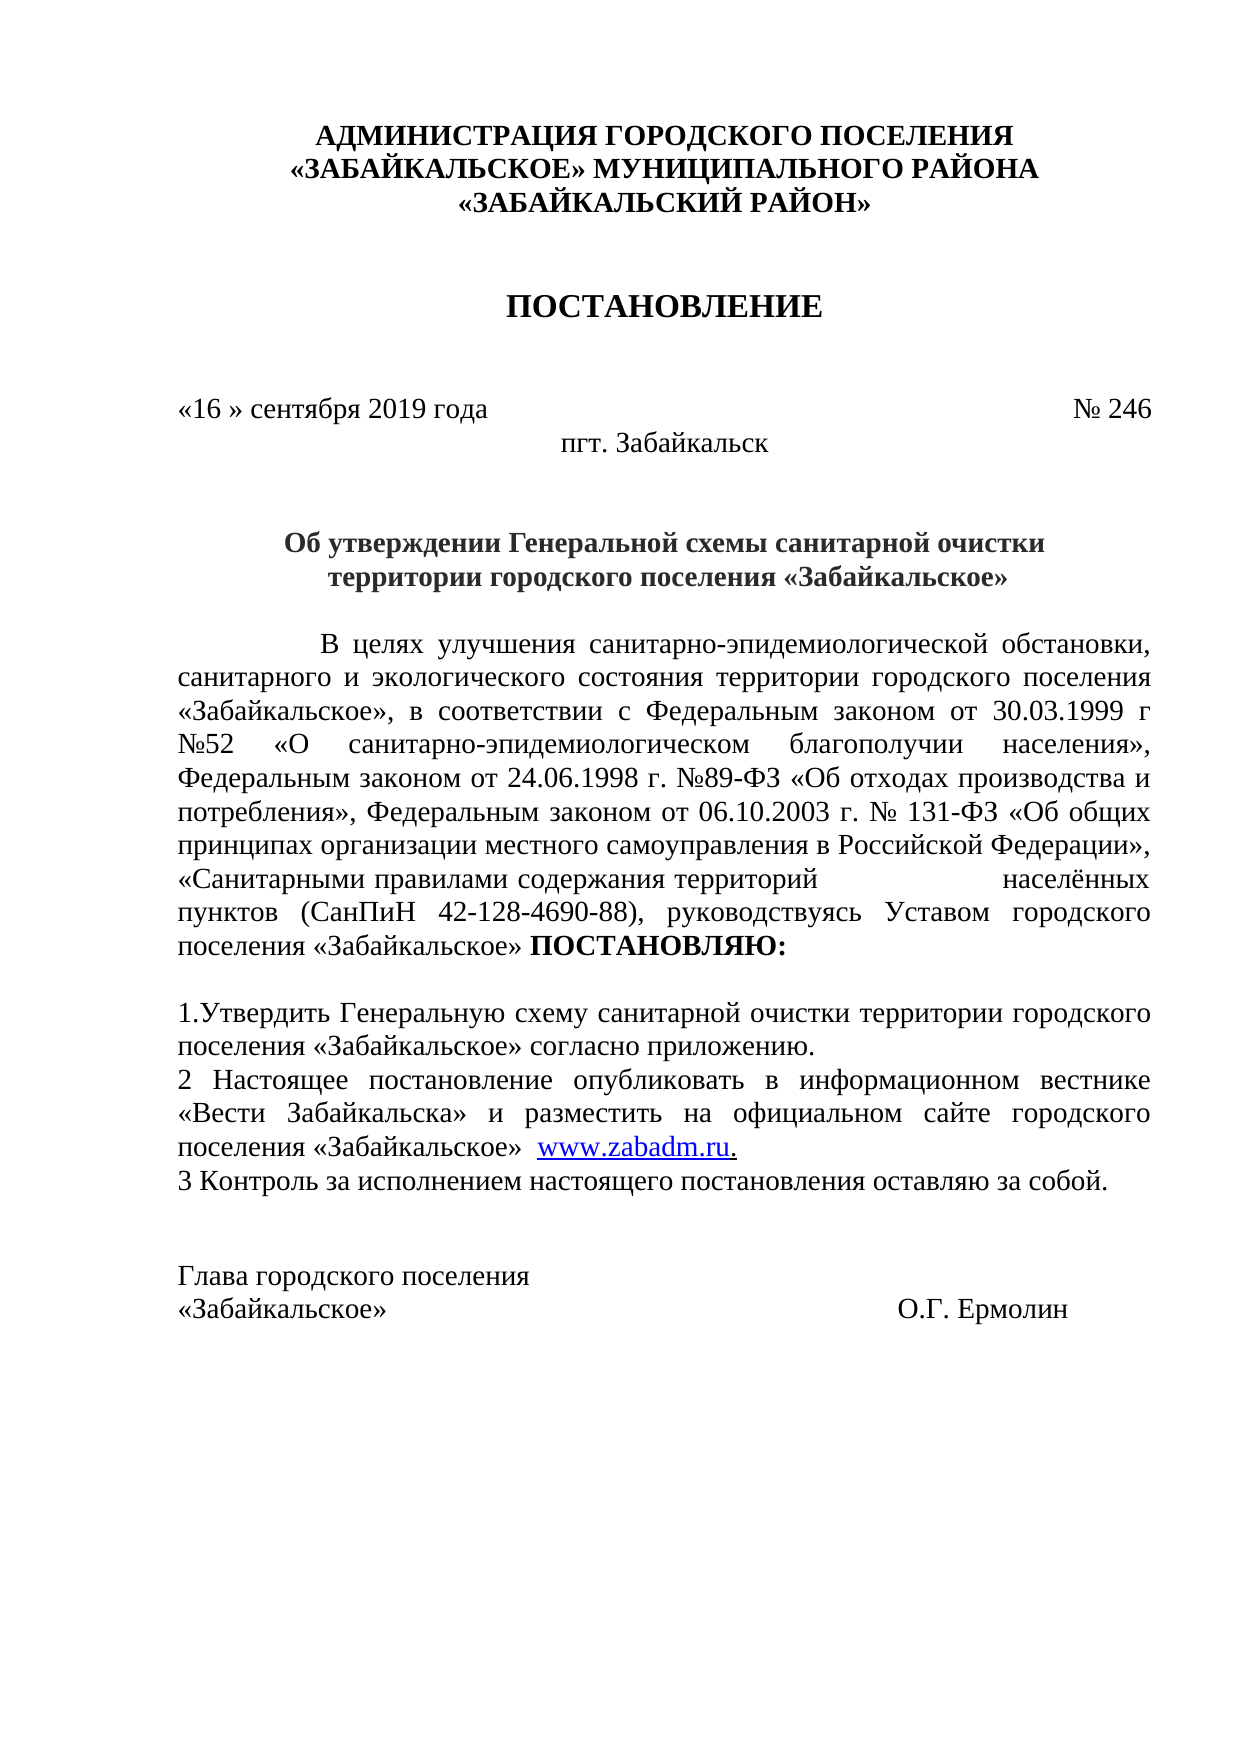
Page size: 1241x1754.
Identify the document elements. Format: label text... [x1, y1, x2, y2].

text «Забайкальское» О.Г. Ермолин [177, 1291, 1152, 1325]
text В целях улучшения санитарно-эпидемиологической обстановки, санитарного и экологического состояния территории городского поселения «Забайкальское», в соответствии с Федеральным законом от 30.03.1999 г №52 «О санитарно-эпидемиологическом благополучии населения», Федеральным законом от 24.06.1998 г. №89-ФЗ «Об отходах производства и потребления», Федеральным законом от 06.10.2003 г. № 131-ФЗ «Об общих принципах организации местного самоуправления в Российской Федерации», «Санитарными правилами содержания территорий населённых пунктов (СанПиН 42-128-4690-88), руководствуясь Уставом городского поселения «Забайкальское» ПОСТАНОВЛЯЮ: [177, 626, 1152, 961]
text территории городского поселения «Забайкальское» [177, 559, 1152, 592]
text ПОСТАНОВЛЕНИЕ [177, 286, 1152, 324]
text 3 Контроль за исполнением настоящего постановления оставляю за собой. [177, 1163, 1152, 1196]
text Глава городского поселения [177, 1258, 1152, 1291]
text Об утверждении Генеральной схемы санитарной очистки [177, 525, 1152, 559]
table_header «16 » сентября 2019 года [166, 391, 664, 425]
text 1.Утвердить Генеральную схему санитарной очистки территории городского поселения «Забайкальское» согласно приложению. [177, 995, 1152, 1062]
text АДМИНИСТРАЦИЯ ГОРОДСКОГО ПОСЕЛЕНИЯ «ЗАБАЙКАЛЬСКОЕ» МУНИЦИПАЛЬНОГО РАЙОНА «ЗАБАЙКАЛЬСКИЙ РАЙОН» [177, 118, 1152, 219]
text 2 Настоящее постановление опубликовать в информационном вестнике «Вести Забайкальска» и разместить на официальном сайте городского поселения «Забайкальское» www.zabadm.ru. [177, 1062, 1152, 1163]
table_header № 246 [664, 391, 1163, 425]
text пгт. Забайкальск [177, 425, 1152, 458]
